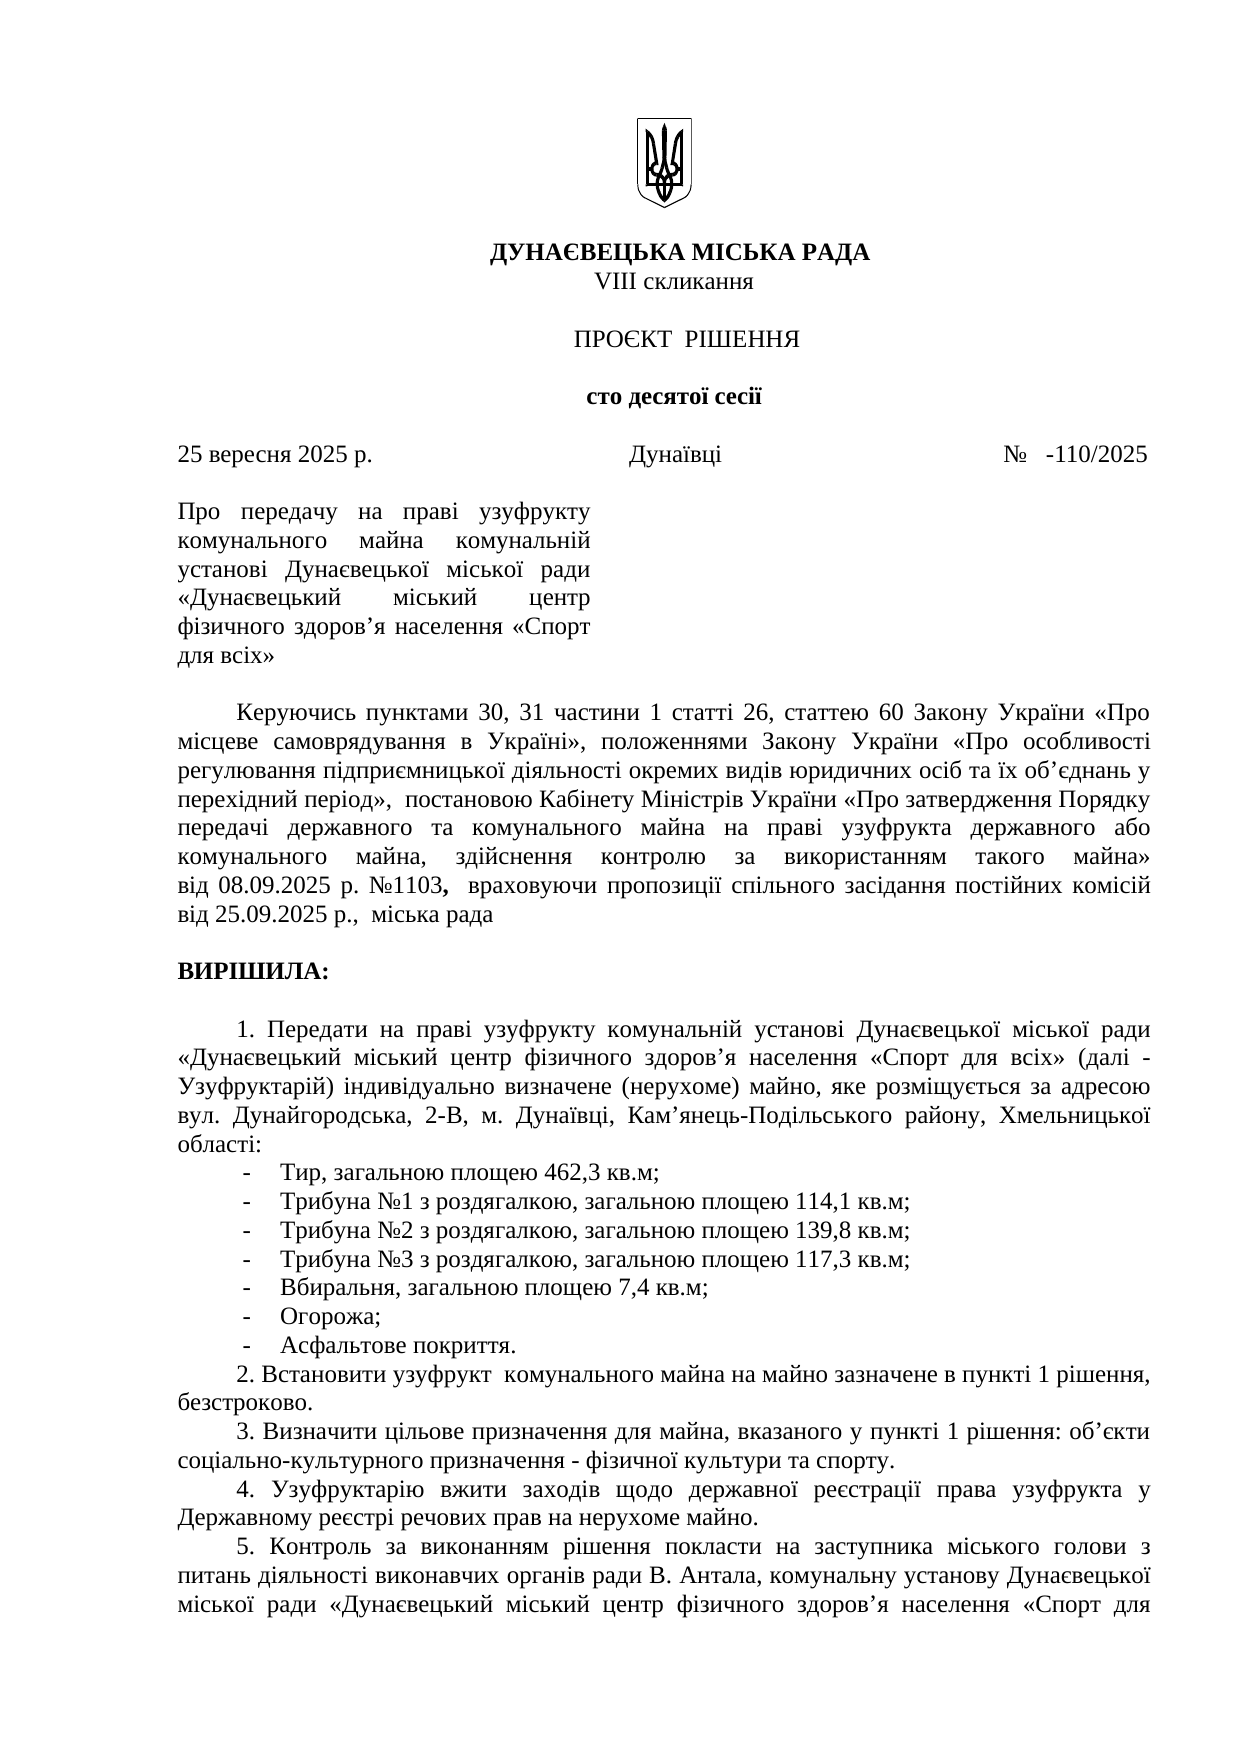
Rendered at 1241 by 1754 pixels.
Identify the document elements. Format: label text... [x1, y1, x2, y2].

text VIIІ скликання [177, 266, 1152, 295]
text сто десятої сесії [177, 381, 1152, 410]
list Асфальтове покриття. [242, 1330, 1152, 1359]
list Тир, загальною площею 462,3 кв.м; [242, 1157, 1152, 1186]
text Керуючись пунктами 30, 31 частини 1 статті 26, статтею 60 Закону України «Про місцеве самоврядування в Україні», положеннями Закону України «Про особливості регулювання підприємницької діяльності окремих видів юридичних осіб та їх об’єднань у перехідний період», постановою Кабінету Міністрів України «Про затвердження Порядку передачі державного та комунального майна на праві узуфрукта державного або комунального майна, здійснення контролю за використанням такого майна» від 08.09.2025 р. №1103, враховуючи пропозиції спільного засідання постійних комісій від 25.09.2025 р., міська рада [177, 697, 1152, 927]
text ДУНАЄВЕЦЬКА МІСЬКА РАДА [177, 237, 1152, 266]
list Вбиральня, загальною площею 7,4 кв.м; [242, 1272, 1152, 1301]
list Трибуна №2 з роздягалкою, загальною площею 139,8 кв.м; [242, 1215, 1152, 1244]
text 2. Встановити узуфрукт комунального майна на майно зазначене в пункті 1 рішення, безстроково. [177, 1359, 1152, 1416]
list Трибуна №3 з роздягалкою, загальною площею 117,3 кв.м; [242, 1244, 1152, 1272]
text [177, 1531, 1152, 1617]
text 3. Визначити цільове призначення для майна, вказаного у пункті 1 рішення: об’єкти соціально-культурного призначення - фізичної культури та спорту. [177, 1416, 1152, 1474]
text ПРОЄКТ РІШЕННЯ [177, 324, 1152, 352]
text 4. Узуфруктарію вжити заходів щодо державної реєстрації права узуфрукта у Державному реєстрі речових прав на нерухоме майно. [177, 1474, 1152, 1531]
text 1. Передати на праві узуфрукту комунальній установі Дунаєвецької міської ради «Дунаєвецький міський центр фізичного здоров’я населення «Спорт для всіх» (далі - Узуфруктарій) індивідуально визначене (нерухоме) майно, яке розміщується за адресою вул. Дунайгородська, 2-В, м. Дунаївці, Кам’янець-Подільського району, Хмельницької області: [177, 1014, 1152, 1157]
text Про передачу на праві узуфрукту комунального майна комунальній установі Дунаєвецької міської ради «Дунаєвецький міський центр фізичного здоров’я населення «Спорт для всіх» [177, 496, 591, 669]
list Трибуна №1 з роздягалкою, загальною площею 114,1 кв.м; [242, 1186, 1152, 1215]
text ВИРІШИЛА: [177, 956, 1152, 985]
list Огорожа; [242, 1301, 1152, 1330]
subtitle 25 вересня 2025 р. Дунаївці № -110/2025 [177, 439, 1152, 467]
